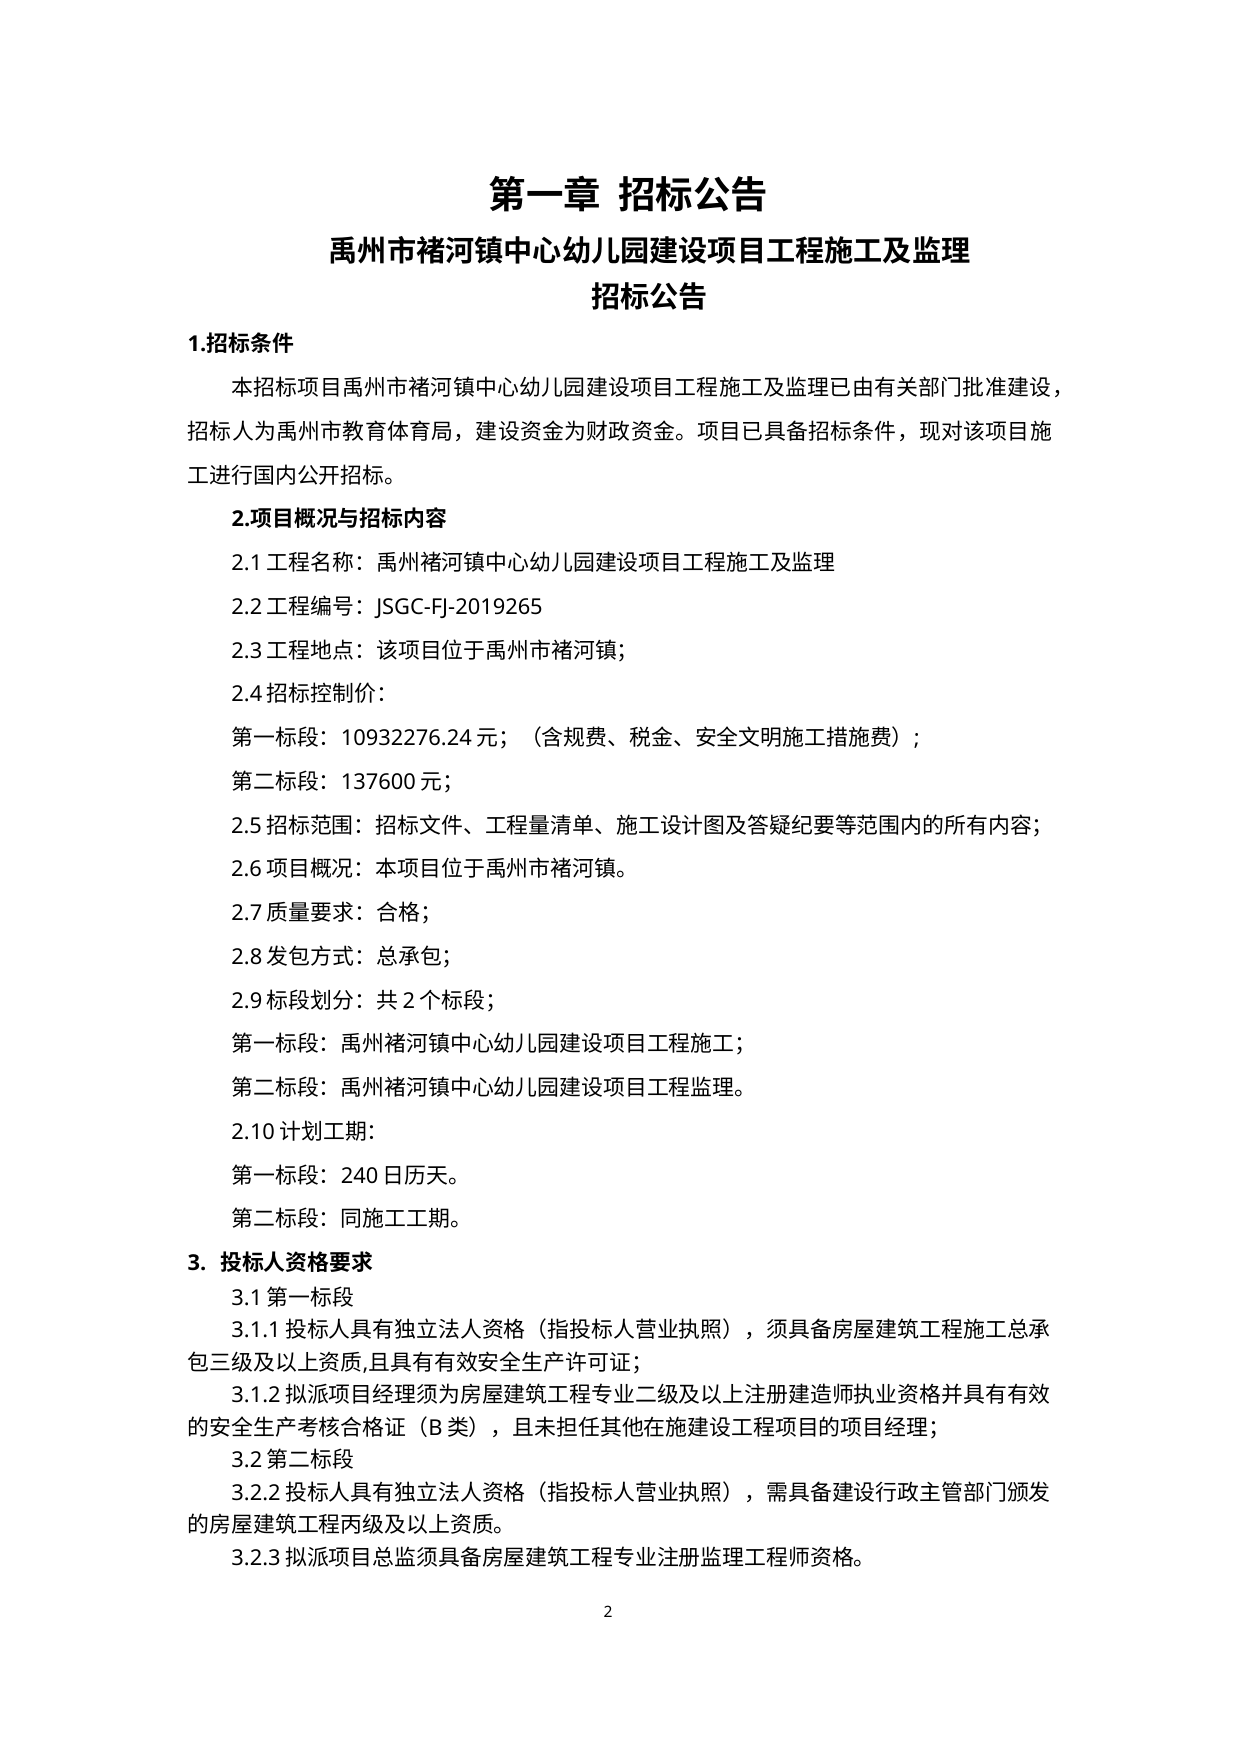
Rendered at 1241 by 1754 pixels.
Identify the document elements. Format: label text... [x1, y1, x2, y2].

text 2.1工程名称：禹州褚河镇中心幼儿园建设项目工程施工及监理 [187, 536, 1053, 579]
text 第二标段：同施工工期。 [187, 1192, 1053, 1236]
list 投标人资格要求 [187, 1236, 1053, 1279]
text 2.8发包方式：总承包； [187, 929, 1053, 973]
text 3.1.1投标人具有独立法人资格（指投标人营业执照），须具备房屋建筑工程施工总承包三级及以上资质,且具有有效安全生产许可证； [187, 1312, 1053, 1377]
text 2.4招标控制价： [187, 667, 1053, 711]
text 2.3工程地点：该项目位于禹州市褚河镇； [187, 623, 1053, 667]
text 第二标段：禹州褚河镇中心幼儿园建设项目工程监理。 [187, 1061, 1053, 1104]
text 1.招标条件 [187, 317, 1053, 361]
text 本招标项目禹州市褚河镇中心幼儿园建设项目工程施工及监理已由有关部门批准建设，招标人为禹州市教育体育局，建设资金为财政资金。项目已具备招标条件，现对该项目施工进行国内公开招标。 [187, 361, 1053, 492]
text 3.1.2拟派项目经理须为房屋建筑工程专业二级及以上注册建造师执业资格并具有有效的安全生产考核合格证（B类），且未担任其他在施建设工程项目的项目经理； [187, 1377, 1053, 1442]
text 2.项目概况与招标内容 [187, 492, 1053, 536]
text 2.10计划工期： [187, 1104, 1053, 1148]
text 第一标段：禹州褚河镇中心幼儿园建设项目工程施工； [187, 1017, 1053, 1061]
text 第一章 招标公告 [187, 160, 1053, 225]
text 3.2第二标段 [187, 1442, 1053, 1474]
text 2.6项目概况：本项目位于禹州市褚河镇。 [231, 842, 1053, 886]
text 第一标段：10932276.24元；（含规费、税金、安全文明施工措施费）; [187, 711, 1053, 754]
text 3.2.3拟派项目总监须具备房屋建筑工程专业注册监理工程师资格。 [187, 1539, 1053, 1572]
text 2.2工程编号：JSGC-FJ-2019265 [187, 579, 1053, 623]
text 第一标段：240日历天。 [187, 1148, 1053, 1192]
text 2.7质量要求：合格； [187, 886, 1053, 929]
text 第二标段：137600元； [187, 754, 1053, 798]
text 3.1第一标段 [187, 1279, 1053, 1312]
text 禹州市褚河镇中心幼儿园建设项目工程施工及监理 [187, 225, 1053, 271]
text 2.5招标范围：招标文件、工程量清单、施工设计图及答疑纪要等范围内的所有内容； [231, 798, 1053, 842]
text 招标公告 [187, 271, 1053, 317]
text 2.9标段划分：共2个标段； [187, 973, 1053, 1017]
text 3.2.2投标人具有独立法人资格（指投标人营业执照），需具备建设行政主管部门颁发的房屋建筑工程丙级及以上资质。 [187, 1474, 1053, 1539]
